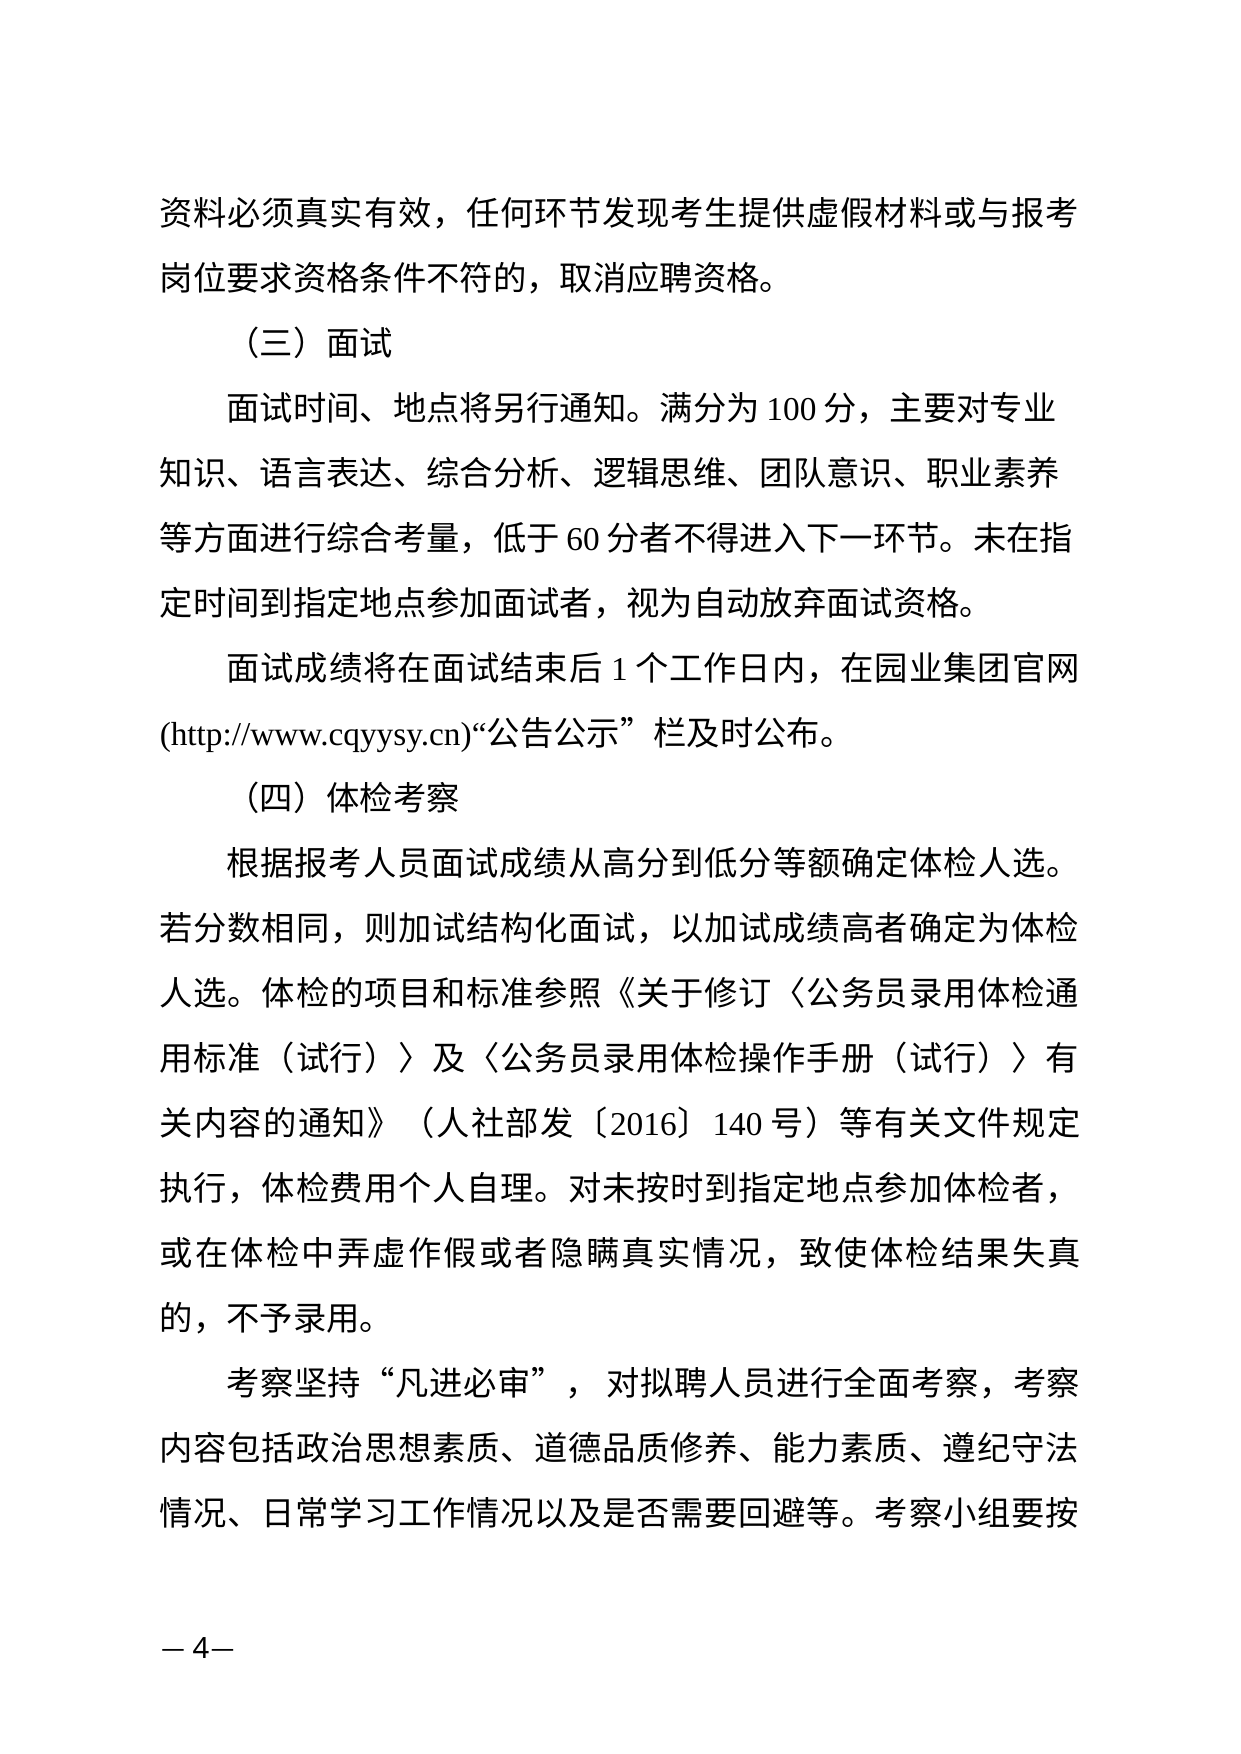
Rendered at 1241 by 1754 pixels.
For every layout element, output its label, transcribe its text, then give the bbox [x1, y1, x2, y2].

text （四）体检考察 [159, 763, 1081, 828]
text 面试成绩将在面试结束后1个工作日内，在园业集团官网(http://www.cqyysy.cn)“公告公示”栏及时公布。 [159, 633, 1081, 763]
text 根据报考人员面试成绩从高分到低分等额确定体检人选。若分数相同，则加试结构化面试，以加试成绩高者确定为体检人选。体检的项目和标准参照《关于修订〈公务员录用体检通用标准（试行）〉及〈公务员录用体检操作手册（试行）〉有关内容的通知》（人社部发〔2016〕140号）等有关文件规定执行，体检费用个人自理。对未按时到指定地点参加体检者，或在体检中弄虚作假或者隐瞒真实情况，致使体检结果失真的，不予录用。 [159, 828, 1081, 1348]
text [159, 178, 1081, 308]
text （三）面试 [159, 308, 1081, 373]
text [159, 1348, 1081, 1543]
text 面试时间、地点将另行通知。满分为100分，主要对专业知识、语言表达、综合分析、逻辑思维、团队意识、职业素养等方面进行综合考量，低于60分者不得进入下一环节。未在指定时间到指定地点参加面试者，视为自动放弃面试资格。 [159, 373, 1081, 633]
